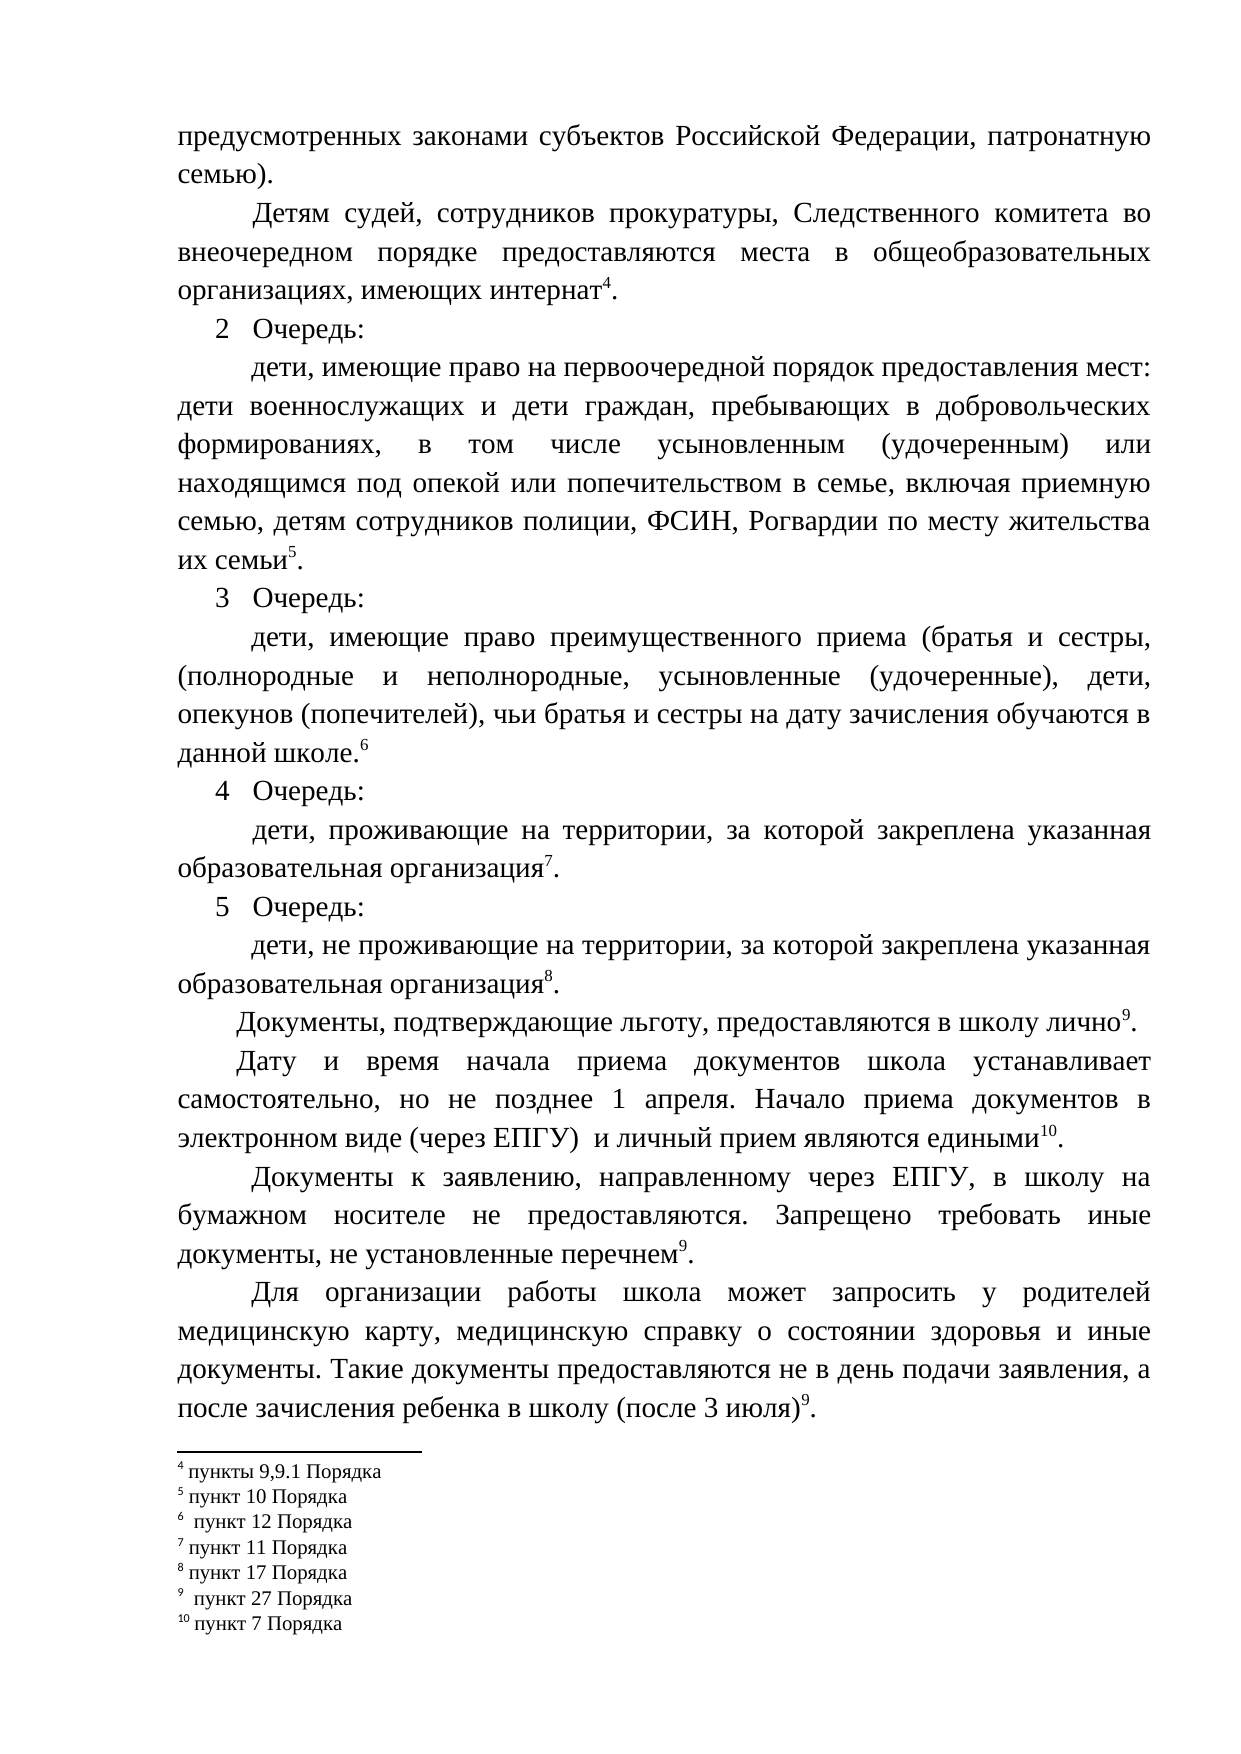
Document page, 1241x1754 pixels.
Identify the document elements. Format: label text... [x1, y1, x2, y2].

list Дату и время начала приема документов школа устанавливает самостоятельно, но не позднее 1 апреля. Начало приема документов в электронном виде (через ЕПГУ) и личный прием являются едиными. [177, 1043, 1152, 1154]
list Очередь: [215, 311, 1152, 344]
text дети военнослужащих и дети граждан, пребывающих в добровольческих формированиях, в том числе усыновленным (удочеренным) или находящимся под опекой или попечительством в семье, включая приемную семью, детям сотрудников полиции, ФСИН, Рогвардии по месту жительства их семьи. [177, 388, 1152, 576]
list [177, 118, 1152, 190]
list Для организации работы школа может запросить у родителей медицинскую карту, медицинскую справку о состоянии здоровья и иные документы. Такие документы предоставляются не в день подачи заявления, а после зачисления ребенка в школу (после 3 июля)9. [177, 1274, 1152, 1423]
list Документы, подтверждающие льготу, предоставляются в школу лично. [177, 1004, 1152, 1038]
list дети, имеющие право преимущественного приема (братья и сестры, (полнородные и неполнородные, усыновленные (удочеренные), дети, опекунов (попечителей), чьи братья и сестры на дату зачисления обучаются в данной школе. [177, 619, 1152, 768]
list дети, имеющие право на первоочередной порядок предоставления мест: [162, 349, 1152, 383]
list дети, не проживающие на территории, за которой закреплена указанная образовательная организация. [177, 927, 1152, 999]
list дети, проживающие на территории, за которой закреплена указанная образовательная организация. [177, 812, 1152, 884]
list Очередь: [215, 581, 1152, 614]
list Детям судей, сотрудников прокуратуры, Следственного комитета во внеочередном порядке предоставляются места в общеобразовательных организациях, имеющих интернат. [177, 195, 1152, 306]
list Документы к заявлению, направленному через ЕПГУ, в школу на бумажном носителе не предоставляются. Запрещено требовать иные документы, не установленные перечнем9. [177, 1159, 1152, 1269]
list Очередь: [215, 889, 1152, 922]
list Очередь: [215, 773, 1152, 807]
